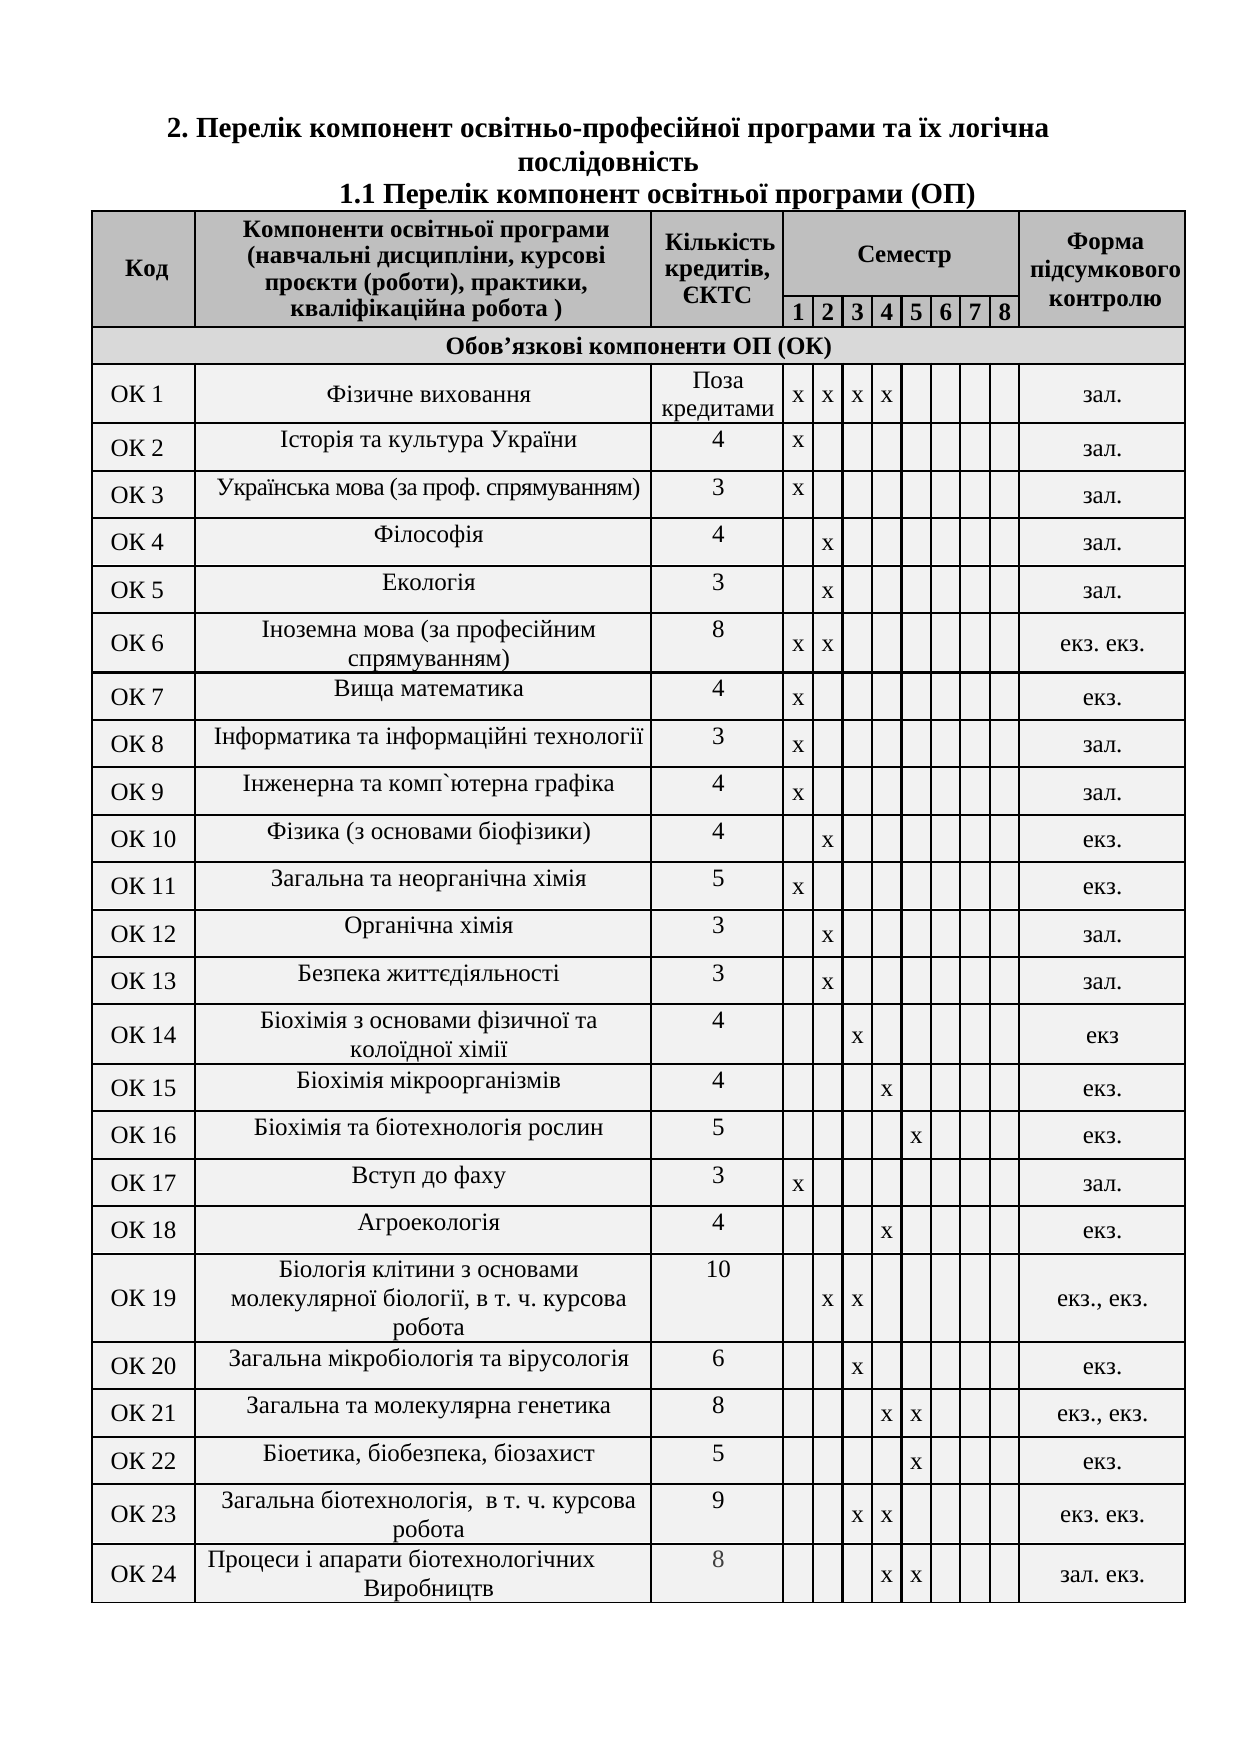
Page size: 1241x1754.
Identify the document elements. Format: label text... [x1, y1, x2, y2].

table_cell екз. [1020, 1343, 1184, 1388]
table_cell екз. [1020, 674, 1184, 719]
table_cell [844, 1112, 871, 1158]
table_cell х [814, 519, 841, 564]
table_cell [873, 816, 900, 861]
table_cell 4 [652, 816, 782, 861]
table_cell [814, 424, 841, 470]
table_cell [932, 863, 959, 908]
table_cell [961, 614, 989, 671]
table_cell х [844, 1005, 871, 1063]
table_cell Вступ до фаху [196, 1160, 650, 1205]
table_cell [991, 1390, 1018, 1436]
table_cell [784, 1390, 812, 1436]
table_cell 4 [652, 1005, 782, 1063]
table_cell [961, 816, 989, 861]
table_cell [873, 958, 900, 1003]
table_cell х [903, 1545, 930, 1602]
table_cell [873, 911, 900, 956]
table_cell [932, 1112, 959, 1158]
table_cell [784, 958, 812, 1003]
table_cell зал. [1020, 472, 1184, 517]
table_cell ОК 22 [93, 1438, 194, 1483]
table_cell [844, 674, 871, 719]
table_cell [784, 911, 812, 956]
table_cell [932, 674, 959, 719]
table_cell [784, 1545, 812, 1602]
table_cell ОК 15 [93, 1065, 194, 1110]
table_cell зал. [1020, 768, 1184, 814]
table_cell [903, 519, 930, 564]
table_cell [932, 1438, 959, 1483]
table_cell [814, 1160, 841, 1205]
table_cell Загальна біотехнологія, в т. ч. курсова робота [196, 1485, 650, 1542]
table_cell [932, 768, 959, 814]
table_cell [844, 519, 871, 564]
table_cell 8 [652, 614, 782, 671]
table_cell Іноземна мова (за професійним спрямуванням) [196, 614, 650, 671]
table_cell екз. екз. [1020, 614, 1184, 671]
table_cell [784, 1343, 812, 1388]
table_cell х [844, 365, 871, 422]
table_cell 5 [903, 297, 930, 326]
table_cell 4 [652, 768, 782, 814]
table_cell екз. екз. [1020, 1485, 1184, 1542]
table_cell [932, 1485, 959, 1542]
table_cell [961, 1485, 989, 1542]
table_cell [991, 768, 1018, 814]
table_cell [873, 1112, 900, 1158]
table_cell [903, 1160, 930, 1205]
table_cell 8 [652, 1390, 782, 1436]
table_cell [844, 768, 871, 814]
table_cell 8 [991, 297, 1018, 326]
table_cell екз [1020, 1005, 1184, 1063]
table_cell х [814, 958, 841, 1003]
table_cell х [903, 1112, 930, 1158]
table_cell [814, 472, 841, 517]
table_cell екз. [1020, 1112, 1184, 1158]
table_cell Агроекологія [196, 1207, 650, 1252]
table_cell [991, 1207, 1018, 1252]
table_cell 4 [652, 1065, 782, 1110]
table_cell екз. [1020, 1065, 1184, 1110]
table_cell х [814, 567, 841, 612]
table_cell [991, 1343, 1018, 1388]
table_cell зал. [1020, 1160, 1184, 1205]
table_cell [961, 365, 989, 422]
table_cell зал. [1020, 721, 1184, 766]
table_cell [932, 911, 959, 956]
table_cell х [784, 1160, 812, 1205]
table_cell [961, 768, 989, 814]
table_cell 3 [652, 911, 782, 956]
table_cell Інженерна та комп`ютерна графіка [196, 768, 650, 814]
table_cell [903, 721, 930, 766]
table_cell Екологія [196, 567, 650, 612]
table_cell [844, 863, 871, 908]
table_cell ОК 10 [93, 816, 194, 861]
table_cell ОК 24 [93, 1545, 194, 1602]
table_cell [844, 816, 871, 861]
table_cell [814, 1545, 841, 1602]
table_cell [932, 1545, 959, 1602]
subtitle 2. Перелік компонент освітньо-професійної програми та їх логічна послідовність [92, 110, 1124, 177]
table_cell [932, 567, 959, 612]
table_cell 2 [814, 297, 841, 326]
table_cell [903, 768, 930, 814]
table_cell ОК 11 [93, 863, 194, 908]
table_cell 9 [652, 1485, 782, 1542]
table_cell [814, 674, 841, 719]
table_cell екз. [1020, 863, 1184, 908]
table_cell х [814, 614, 841, 671]
table_cell [961, 1255, 989, 1341]
table_cell екз., екз. [1020, 1390, 1184, 1436]
table_cell екз. [1020, 816, 1184, 861]
table_cell Історія та культура України [196, 424, 650, 470]
table_cell [932, 519, 959, 564]
table_cell [844, 614, 871, 671]
table_cell [814, 1112, 841, 1158]
table_cell х [903, 1390, 930, 1436]
table_cell [784, 1065, 812, 1110]
table_header Кількість кредитів, ЄКТС [652, 212, 782, 326]
table_cell [814, 1485, 841, 1542]
table_cell [903, 424, 930, 470]
table_cell [784, 1485, 812, 1542]
table_cell х [784, 472, 812, 517]
table_cell [814, 1065, 841, 1110]
table_cell Поза кредитами [652, 365, 782, 422]
table_cell Фізичне виховання [196, 365, 650, 422]
table_header Форма підсумкового контролю [1020, 212, 1184, 326]
table_cell х [784, 721, 812, 766]
table_cell х [784, 674, 812, 719]
table_cell [814, 721, 841, 766]
table_cell [932, 1390, 959, 1436]
table_cell [873, 567, 900, 612]
table_header Семестр [784, 212, 1018, 295]
table_cell х [814, 816, 841, 861]
table_cell [961, 1390, 989, 1436]
table_cell [961, 1005, 989, 1063]
table_cell 5 [652, 1112, 782, 1158]
table_cell [903, 1485, 930, 1542]
table_cell [873, 614, 900, 671]
table_cell [991, 1005, 1018, 1063]
table_cell [903, 614, 930, 671]
table_cell [991, 1112, 1018, 1158]
table_cell [903, 863, 930, 908]
table_cell 4 [652, 519, 782, 564]
table_cell 8 [652, 1545, 782, 1602]
table_cell зал. екз. [1020, 1545, 1184, 1602]
table_cell [932, 1065, 959, 1110]
table_cell [844, 1545, 871, 1602]
table_cell 6 [932, 297, 959, 326]
table_cell х [873, 1065, 900, 1110]
table_cell х [814, 1255, 841, 1341]
table_cell [961, 911, 989, 956]
table_cell [991, 958, 1018, 1003]
table_cell [991, 674, 1018, 719]
table_cell ОК 16 [93, 1112, 194, 1158]
table_cell ОК 13 [93, 958, 194, 1003]
table_cell ОК 14 [93, 1005, 194, 1063]
table_cell х [844, 1485, 871, 1542]
table_cell [784, 1438, 812, 1483]
table_cell [991, 424, 1018, 470]
table_cell х [873, 1485, 900, 1542]
table_cell [784, 1255, 812, 1341]
table_cell [961, 958, 989, 1003]
table_cell Вища математика [196, 674, 650, 719]
table_cell х [873, 1207, 900, 1252]
table_cell [961, 1343, 989, 1388]
table_cell [903, 1255, 930, 1341]
table_cell [814, 863, 841, 908]
table_cell [961, 1160, 989, 1205]
table_cell Біохімія мікроорганізмів [196, 1065, 650, 1110]
table_cell [903, 911, 930, 956]
table_cell [903, 472, 930, 517]
table_cell [961, 1207, 989, 1252]
table_cell ОК 18 [93, 1207, 194, 1252]
table_cell [784, 1207, 812, 1252]
table_cell Органічна хімія [196, 911, 650, 956]
table_cell 5 [652, 1438, 782, 1483]
table_cell [844, 1160, 871, 1205]
table_cell Процеси і апарати біотехнологічних Виробництв [196, 1545, 650, 1602]
table_cell зал. [1020, 519, 1184, 564]
table_cell [903, 1065, 930, 1110]
table_cell [844, 424, 871, 470]
table_cell [991, 816, 1018, 861]
table_cell х [814, 365, 841, 422]
table_cell ОК 9 [93, 768, 194, 814]
table_cell ОК 23 [93, 1485, 194, 1542]
table_cell х [903, 1438, 930, 1483]
table_cell Загальна та неорганічна хімія [196, 863, 650, 908]
table_cell х [784, 614, 812, 671]
table_cell [844, 1207, 871, 1252]
table_cell ОК 6 [93, 614, 194, 671]
table_cell [932, 816, 959, 861]
table_header Код [93, 212, 194, 326]
table_cell 3 [652, 472, 782, 517]
table_cell 3 [652, 958, 782, 1003]
table_cell [873, 1005, 900, 1063]
table_cell Українська мова (за проф. спрямуванням) [196, 472, 650, 517]
table_cell [784, 519, 812, 564]
table_cell [903, 674, 930, 719]
table_cell 3 [652, 721, 782, 766]
table_cell 5 [652, 863, 782, 908]
table_cell 7 [961, 297, 989, 326]
table_cell 1 [784, 297, 812, 326]
table_cell [844, 1065, 871, 1110]
table_cell Біологія клітини з основами молекулярної біології, в т. ч. курсова робота [196, 1255, 650, 1341]
table_cell 10 [652, 1255, 782, 1341]
table_cell [784, 1005, 812, 1063]
table_cell ОК 3 [93, 472, 194, 517]
table_cell [814, 1207, 841, 1252]
table_cell [814, 1390, 841, 1436]
table_cell [991, 472, 1018, 517]
table_cell Фізика (з основами біофізики) [196, 816, 650, 861]
table_cell [991, 567, 1018, 612]
table_cell [844, 567, 871, 612]
table_cell [932, 1207, 959, 1252]
table_cell [903, 1207, 930, 1252]
table_cell х [873, 365, 900, 422]
table_cell зал. [1020, 365, 1184, 422]
table_cell [991, 721, 1018, 766]
table_cell ОК 7 [93, 674, 194, 719]
table_cell [903, 567, 930, 612]
table_cell Обов’язкові компоненти ОП (ОК) [93, 328, 1184, 363]
table_cell [991, 1160, 1018, 1205]
table_cell Філософія [196, 519, 650, 564]
table_cell екз., екз. [1020, 1255, 1184, 1341]
table_cell Загальна мікробіологія та вірусологія [196, 1343, 650, 1388]
table_cell [903, 816, 930, 861]
table_cell [961, 863, 989, 908]
table_cell 4 [652, 674, 782, 719]
table_cell [873, 519, 900, 564]
table_cell [873, 863, 900, 908]
table_cell [903, 1005, 930, 1063]
table_cell [991, 365, 1018, 422]
table_cell [932, 1343, 959, 1388]
table_cell [814, 1343, 841, 1388]
table_cell [932, 1005, 959, 1063]
table_cell х [784, 863, 812, 908]
table_cell екз. [1020, 1438, 1184, 1483]
table_cell [961, 567, 989, 612]
table_cell [991, 1255, 1018, 1341]
table_cell ОК 12 [93, 911, 194, 956]
table_cell [991, 1545, 1018, 1602]
table_cell [991, 1485, 1018, 1542]
table_cell 6 [652, 1343, 782, 1388]
table_cell 4 [652, 1207, 782, 1252]
table_cell [961, 519, 989, 564]
table_cell [932, 424, 959, 470]
table_cell [961, 721, 989, 766]
table_cell Біоетика, біобезпека, біозахист [196, 1438, 650, 1483]
table_cell [873, 768, 900, 814]
table_cell Загальна та молекулярна генетика [196, 1390, 650, 1436]
table_cell [873, 1160, 900, 1205]
table_cell ОК 20 [93, 1343, 194, 1388]
table_cell 4 [652, 424, 782, 470]
table_cell [844, 911, 871, 956]
table_cell [961, 1438, 989, 1483]
table_cell [961, 1065, 989, 1110]
table_cell [932, 365, 959, 422]
table_cell [814, 1005, 841, 1063]
table_cell х [844, 1343, 871, 1388]
table_cell Біохімія та біотехнологія рослин [196, 1112, 650, 1158]
table_cell [932, 1255, 959, 1341]
table_cell [991, 863, 1018, 908]
table_cell [991, 519, 1018, 564]
table_cell ОК 1 [93, 365, 194, 422]
table_cell [814, 768, 841, 814]
table_cell [844, 472, 871, 517]
table_cell [961, 424, 989, 470]
table_cell зал. [1020, 911, 1184, 956]
table_cell [932, 958, 959, 1003]
table_cell [873, 674, 900, 719]
table_cell 3 [652, 1160, 782, 1205]
table_cell [873, 472, 900, 517]
table_cell [991, 614, 1018, 671]
table_cell Біохімія з основами фізичної та колоїдної хімії [196, 1005, 650, 1063]
table_cell 4 [873, 297, 900, 326]
table_cell [991, 1438, 1018, 1483]
table_cell х [844, 1255, 871, 1341]
table_cell зал. [1020, 958, 1184, 1003]
table_cell х [784, 424, 812, 470]
table_cell [784, 1112, 812, 1158]
table_cell [844, 1438, 871, 1483]
table_cell ОК 8 [93, 721, 194, 766]
table_cell х [814, 911, 841, 956]
table_cell [961, 472, 989, 517]
table_cell [784, 816, 812, 861]
table_cell х [784, 365, 812, 422]
table_cell [873, 424, 900, 470]
table_cell [961, 1112, 989, 1158]
table_cell [991, 911, 1018, 956]
table_cell х [873, 1390, 900, 1436]
table_cell [873, 1255, 900, 1341]
table_cell [784, 567, 812, 612]
table_cell ОК 21 [93, 1390, 194, 1436]
table_cell [932, 614, 959, 671]
table_cell [873, 721, 900, 766]
table_cell [814, 1438, 841, 1483]
table_cell х [784, 768, 812, 814]
table_header Компоненти освітньої програми (навчальні дисципліни, курсові проєкти (роботи), практики, кваліфікаційна робота ) [196, 212, 650, 326]
table_cell [844, 721, 871, 766]
table_cell [932, 472, 959, 517]
table_cell [873, 1343, 900, 1388]
table_cell [903, 1343, 930, 1388]
table_cell ОК 19 [93, 1255, 194, 1341]
table_cell [844, 958, 871, 1003]
table_cell екз. [1020, 1207, 1184, 1252]
table_cell [903, 958, 930, 1003]
table_cell ОК 2 [93, 424, 194, 470]
table_cell х [873, 1545, 900, 1602]
table_cell [932, 1160, 959, 1205]
list Перелік компонент освітньої програми (ОП) [339, 177, 1166, 210]
table_cell [961, 1545, 989, 1602]
table_cell зал. [1020, 424, 1184, 470]
table_cell ОК 17 [93, 1160, 194, 1205]
table_cell [873, 1438, 900, 1483]
table_cell [844, 1390, 871, 1436]
table_cell Інформатика та інформаційні технології [196, 721, 650, 766]
table_cell 3 [844, 297, 871, 326]
table_cell [932, 721, 959, 766]
table_cell [903, 365, 930, 422]
table_cell Безпека життєдіяльності [196, 958, 650, 1003]
table_cell ОК 4 [93, 519, 194, 564]
table_cell зал. [1020, 567, 1184, 612]
table_cell [961, 674, 989, 719]
table_cell ОК 5 [93, 567, 194, 612]
table_cell 3 [652, 567, 782, 612]
table_cell [991, 1065, 1018, 1110]
